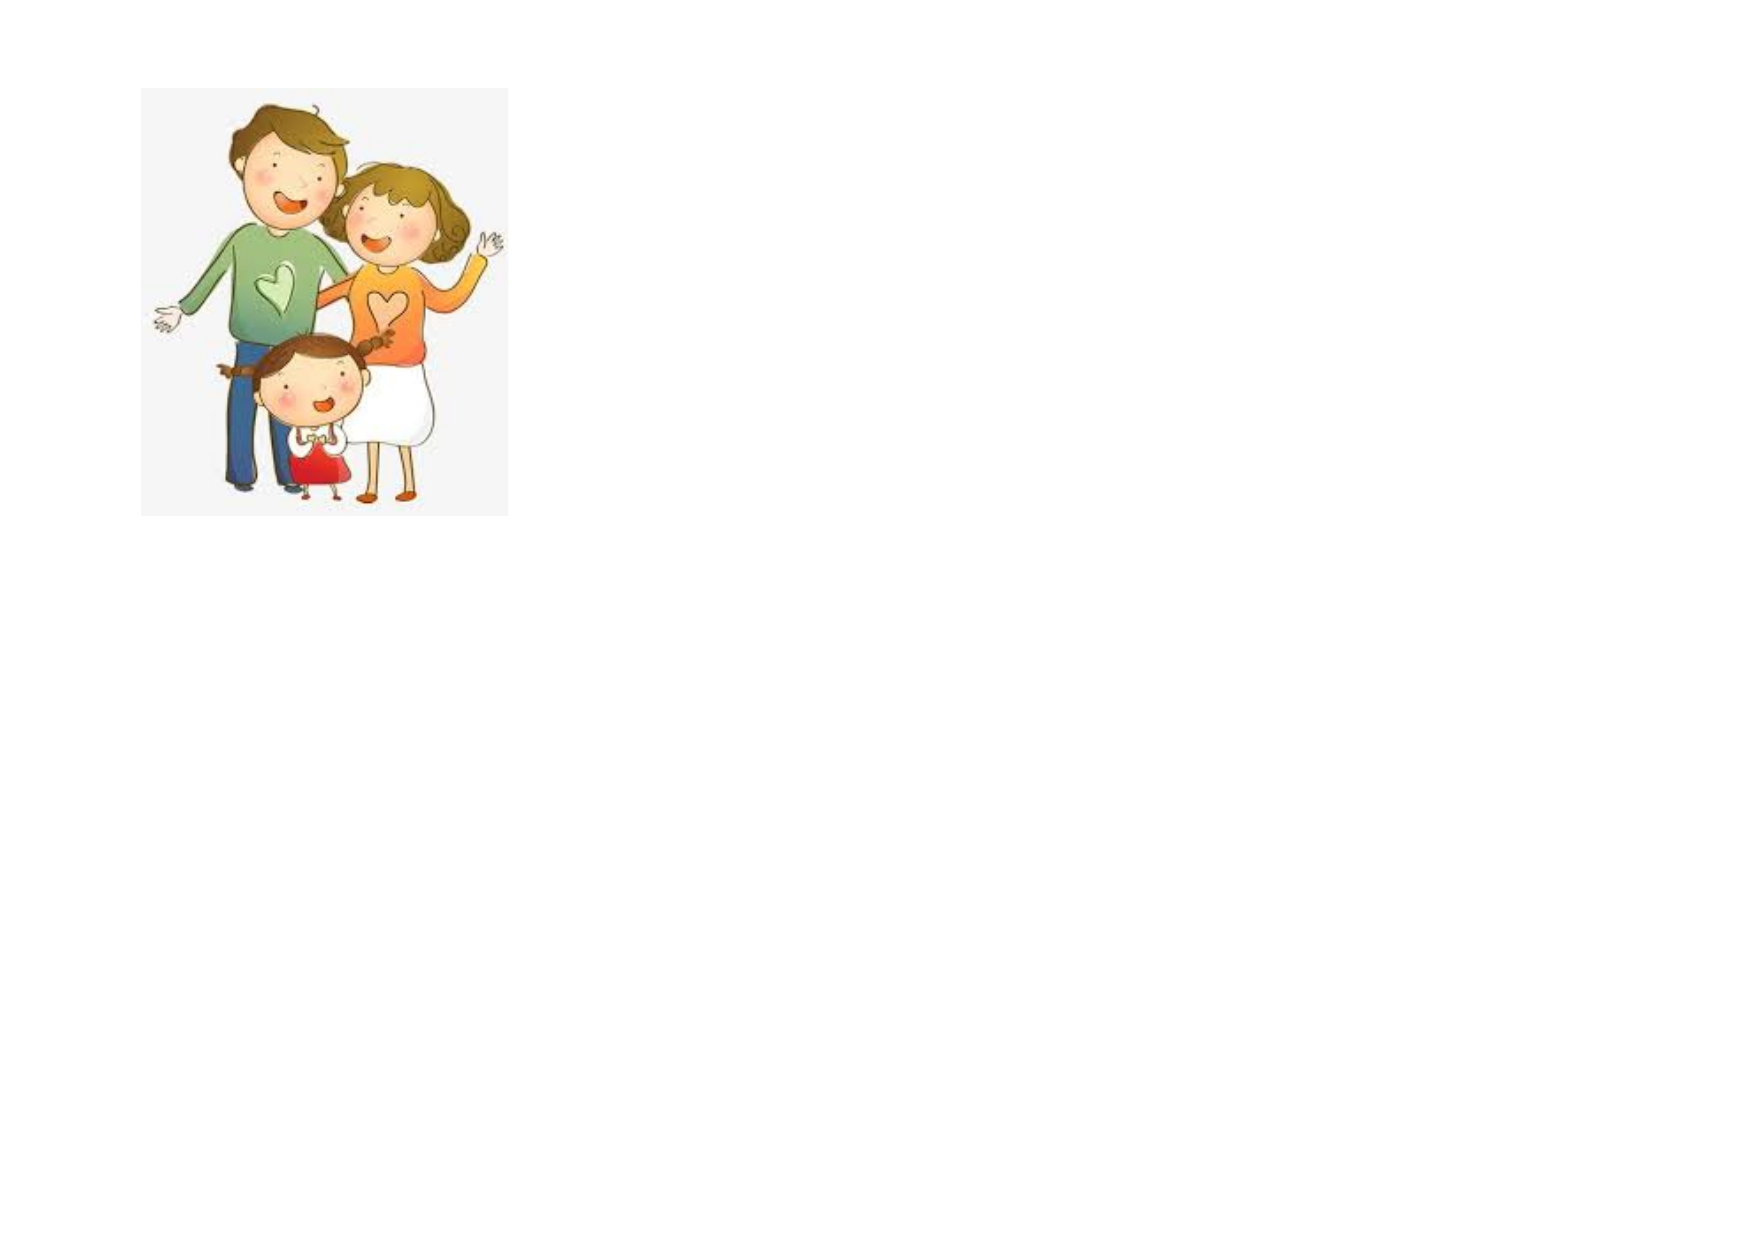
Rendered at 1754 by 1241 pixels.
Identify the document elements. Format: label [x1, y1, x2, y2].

picture [141, 88, 509, 516]
